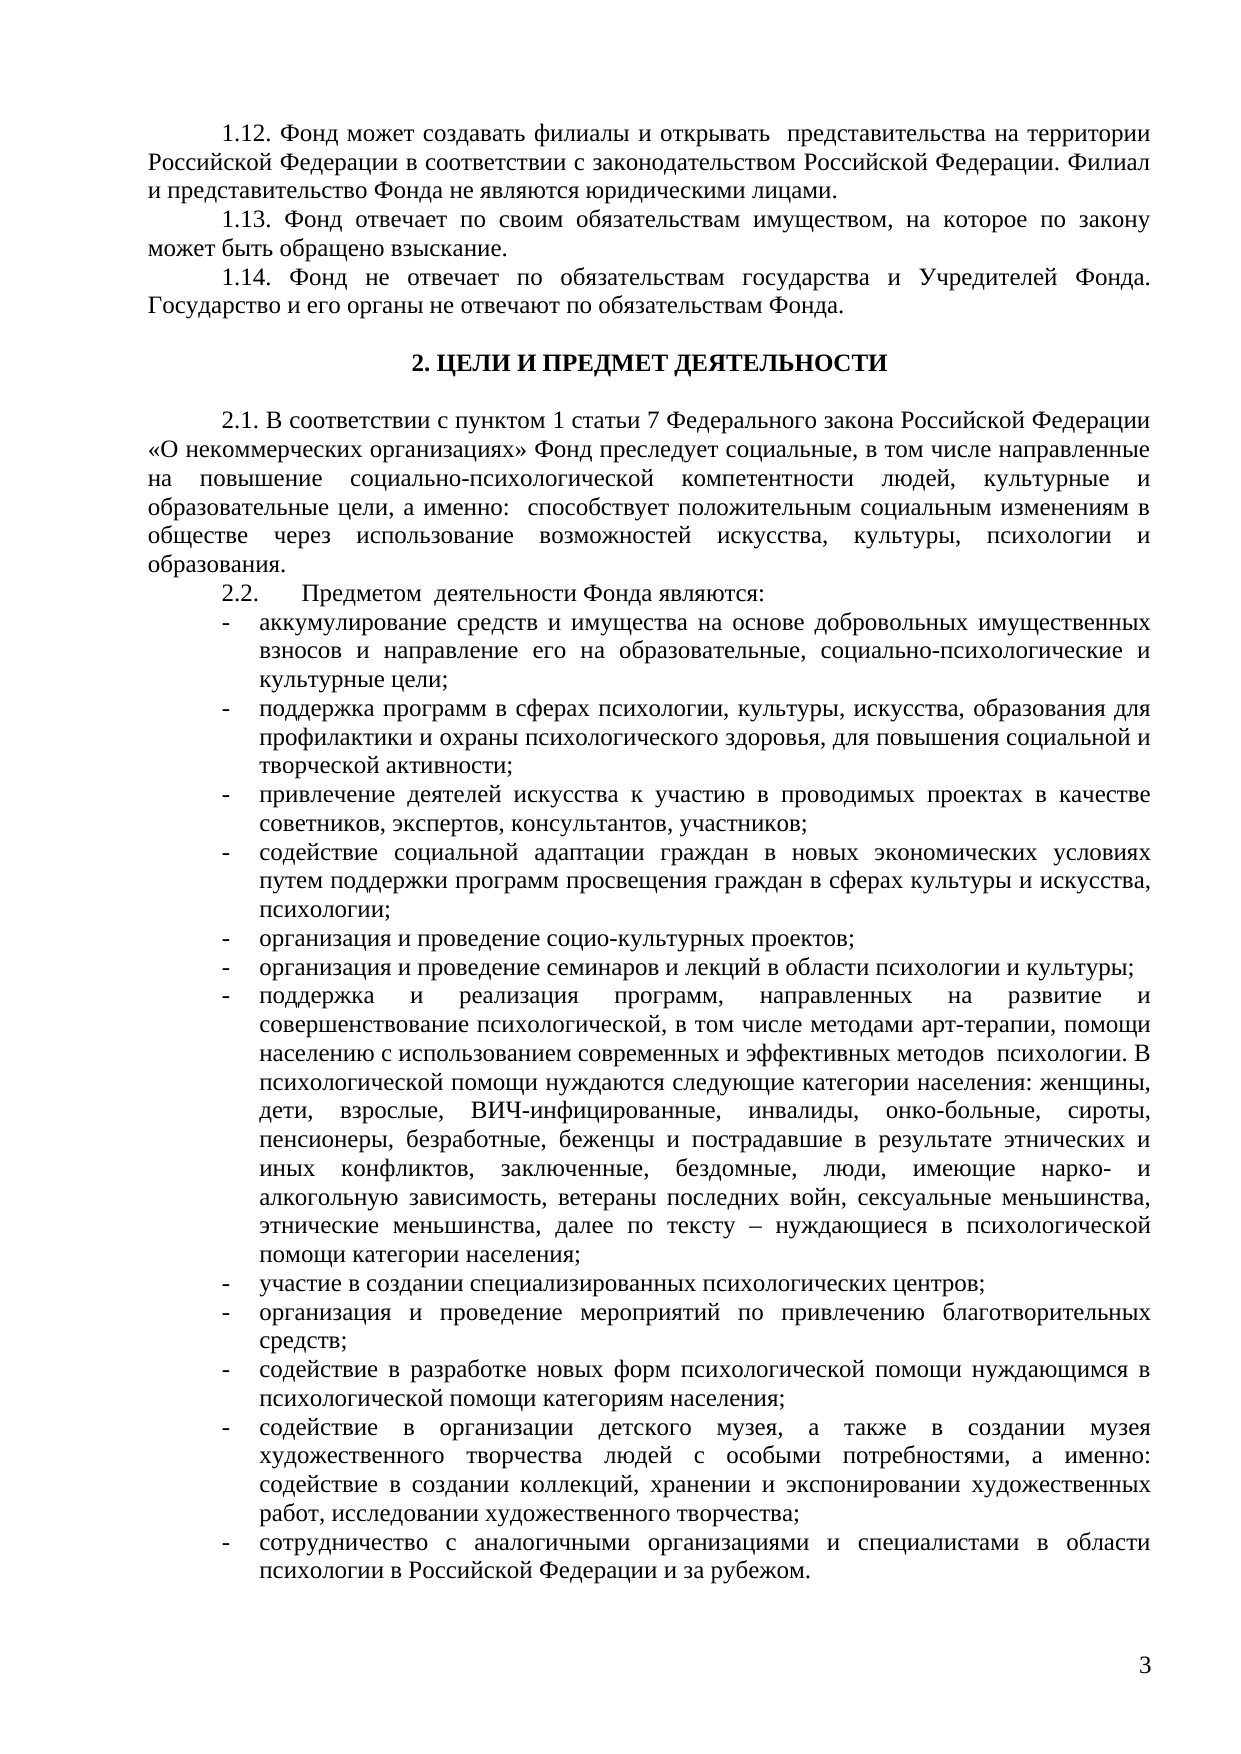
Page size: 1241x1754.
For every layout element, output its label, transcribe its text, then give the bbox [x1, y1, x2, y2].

text 1.13. Фонд отвечает по своим обязательствам имуществом, на которое по закону может быть обращено взыскание. [148, 204, 1152, 262]
text 2.1. В соответствии с пунктом 1 статьи 7 Федерального закона Российской Федерации «О некоммерческих организациях» Фонд преследует социальные, в том числе направленные на повышение социально-психологической компетентности людей, культурные и образовательные цели, а именно: способствует положительным социальным изменениям в обществе через использование возможностей искусства, культуры, психологии и образования. [148, 406, 1152, 578]
list привлечение деятелей искусства к участию в проводимых проектах в качестве советников, экспертов, консультантов, участников; [222, 779, 1152, 837]
list содействие в организации детского музея, а также в создании музея художественного творчества людей с особыми потребностями, а именно: содействие в создании коллекций, хранении и экспонировании художественных работ, исследовании художественного творчества; [222, 1412, 1152, 1527]
list Предметом деятельности Фонда являются: [221, 578, 1152, 607]
text 1.12. Фонд может создавать филиалы и открывать представительства на территории Российской Федерации в соответствии с законодательством Российской Федерации. Филиал и представительство Фонда не являются юридическими лицами. [148, 118, 1152, 204]
list организация и проведение семинаров и лекций в области психологии и культуры; [222, 952, 1152, 981]
list содействие в разработке новых форм психологической помощи нуждающимся в психологической помощи категориям населения; [222, 1354, 1152, 1412]
list участие в создании специализированных психологических центров; [222, 1268, 1152, 1297]
list организация и проведение мероприятий по привлечению благотворительных средств; [222, 1297, 1152, 1354]
list сотрудничество с аналогичными организациями и специалистами в области психологии в Российской Федерации и за рубежом. [222, 1527, 1152, 1584]
text 1.14. Фонд не отвечает по обязательствам государства и Учредителей Фонда. Государство и его органы не отвечают по обязательствам Фонда. [148, 262, 1152, 319]
list содействие социальной адаптации граждан в новых экономических условиях путем поддержки программ просвещения граждан в сферах культуры и искусства, психологии; [222, 837, 1152, 923]
list аккумулирование средств и имущества на основе добровольных имущественных взносов и направление его на образовательные, социально-психологические и культурные цели; [222, 607, 1152, 693]
list организация и проведение социо-культурных проектов; [222, 923, 1152, 952]
text 2. ЦЕЛИ И ПРЕДМЕТ ДЕЯТЕЛЬНОСТИ [148, 348, 1152, 377]
list поддержка и реализация программ, направленных на развитие и совершенствование психологической, в том числе методами арт-терапии, помощи населению с использованием современных и эффективных методов психологии. В психологической помощи нуждаются следующие категории населения: женщины, дети, взрослые, ВИЧ-инфицированные, инвалиды, онко-больные, сироты, пенсионеры, безработные, беженцы и пострадавшие в результате этнических и иных конфликтов, заключенные, бездомные, люди, имеющие нарко- и алкогольную зависимость, ветераны последних войн, сексуальные меньшинства, этнические меньшинства, далее по тексту – нуждающиеся в психологической помощи категории населения; [222, 981, 1152, 1268]
list поддержка программ в сферах психологии, культуры, искусства, образования для профилактики и охраны психологического здоровья, для повышения социальной и творческой активности; [222, 693, 1152, 779]
